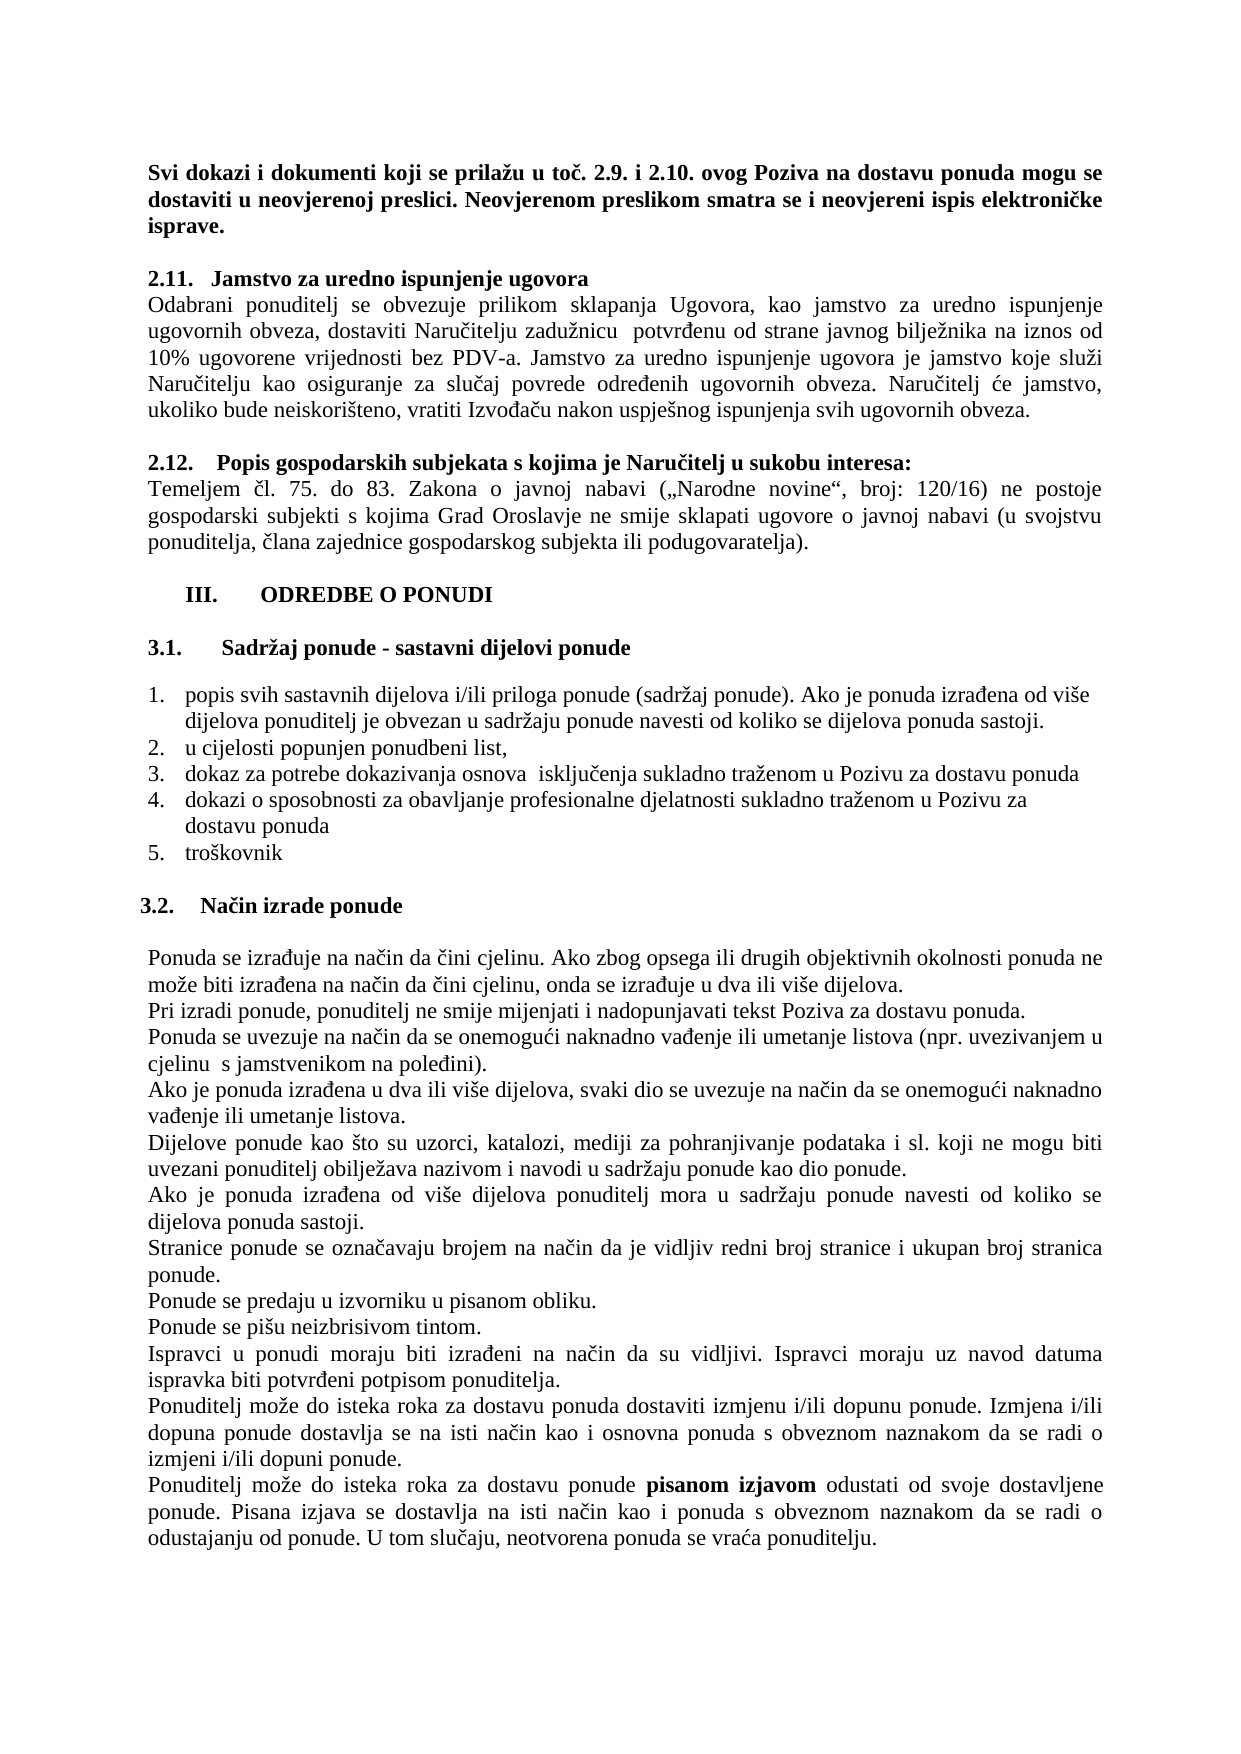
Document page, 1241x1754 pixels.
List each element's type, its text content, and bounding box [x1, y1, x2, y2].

text 2.12. Popis gospodarskih subjekata s kojima je Naručitelj u sukobu interesa: [148, 449, 1104, 476]
text Temeljem čl. 75. do 83. Zakona o javnoj nabavi („Narodne novine“, broj: 120/16) ne postoje gospodarski subjekti s kojima Grad Oroslavje ne smije sklapati ugovore o javnoj nabavi (u svojstvu ponuditelja, člana zajednice gospodarskog subjekta ili podugovaratelja). [148, 476, 1104, 554]
text 3.1. Sadržaj ponude - sastavni dijelovi ponude [148, 634, 1104, 660]
text Dijelove ponude kao što su uzorci, katalozi, mediji za pohranjivanje podataka i sl. koji ne mogu biti uvezani ponuditelj obilježava nazivom i navodi u sadržaju ponude kao dio ponude. [148, 1129, 1104, 1182]
text Pri izradi ponude, ponuditelj ne smije mijenjati i nadopunjavati tekst Poziva za dostavu ponuda. [148, 997, 1104, 1023]
text Ponuditelj može do isteka roka za dostavu ponuda dostaviti izmjenu i/ili dopunu ponude. Izmjena i/ili dopuna ponude dostavlja se na isti način kao i osnovna ponuda s obveznom naznakom da se radi o izmjeni i/ili dopuni ponude. [148, 1392, 1104, 1471]
list Način izrade ponude [140, 892, 1104, 918]
list dokazi o sposobnosti za obavljanje profesionalne djelatnosti sukladno traženom u Pozivu za dostavu ponuda [148, 786, 1093, 839]
text Ispravci u ponudi moraju biti izrađeni na način da su vidljivi. Ispravci moraju uz navod datuma ispravka biti potvrđeni potpisom ponuditelja. [148, 1340, 1104, 1392]
text Ponude se pišu neizbrisivom tintom. [148, 1313, 1104, 1340]
list ODREDBE O PONUDI [185, 581, 1104, 607]
text Ponuda se izrađuje na način da čini cjelinu. Ako zbog opsega ili drugih objektivnih okolnosti ponuda ne može biti izrađena na način da čini cjelinu, onda se izrađuje u dva ili više dijelova. [148, 944, 1104, 997]
text Ponuda se uvezuje na način da se onemogući naknadno vađenje ili umetanje listova (npr. uvezivanjem u cjelinu s jamstvenikom na poleđini). [148, 1023, 1104, 1076]
text Ponude se predaju u izvorniku u pisanom obliku. [148, 1287, 1104, 1313]
text Svi dokazi i dokumenti koji se prilažu u toč. 2.9. i 2.10. ovog Poziva na dostavu ponuda mogu se dostaviti u neovjerenoj preslici. Neovjerenom preslikom smatra se i neovjereni ispis elektroničke isprave. [148, 159, 1104, 238]
list troškovnik [148, 839, 1093, 865]
text Ako je ponuda izrađena u dva ili više dijelova, svaki dio se uvezuje na način da se onemogući naknadno vađenje ili umetanje listova. [148, 1076, 1104, 1129]
list u cijelosti popunjen ponudbeni list, [148, 733, 1093, 760]
text Odabrani ponuditelj se obvezuje prilikom sklapanja Ugovora, kao jamstvo za uredno ispunjenje ugovornih obveza, dostaviti Naručitelju zadužnicu potvrđenu od strane javnog bilježnika na iznos od 10% ugovorene vrijednosti bez PDV-a. Jamstvo za uredno ispunjenje ugovora je jamstvo koje služi Naručitelju kao osiguranje za slučaj povrede određenih ugovornih obveza. Naručitelj će jamstvo, ukoliko bude neiskorišteno, vratiti Izvođaču nakon uspješnog ispunjenja svih ugovornih obveza. [148, 291, 1104, 423]
text Ponuditelj može do isteka roka za dostavu ponude pisanom izjavom odustati od svoje dostavljene ponude. Pisana izjava se dostavlja na isti način kao i ponuda s obveznom naznakom da se radi o odustajanju od ponude. U tom slučaju, neotvorena ponuda se vraća ponuditelju. [148, 1471, 1104, 1551]
list dokaz za potrebe dokazivanja osnova isključenja sukladno traženom u Pozivu za dostavu ponuda [148, 760, 1093, 786]
text 2.11. Jamstvo za uredno ispunjenje ugovora [148, 265, 1104, 291]
text Stranice ponude se označavaju brojem na način da je vidljiv redni broj stranice i ukupan broj stranica ponude. [148, 1234, 1104, 1287]
list popis svih sastavnih dijelova i/ili priloga ponude (sadržaj ponude). Ako je ponuda izrađena od više dijelova ponuditelj je obvezan u sadržaju ponude navesti od koliko se dijelova ponuda sastoji. [148, 681, 1093, 733]
text Ako je ponuda izrađena od više dijelova ponuditelj mora u sadržaju ponude navesti od koliko se dijelova ponuda sastoji. [148, 1182, 1104, 1234]
